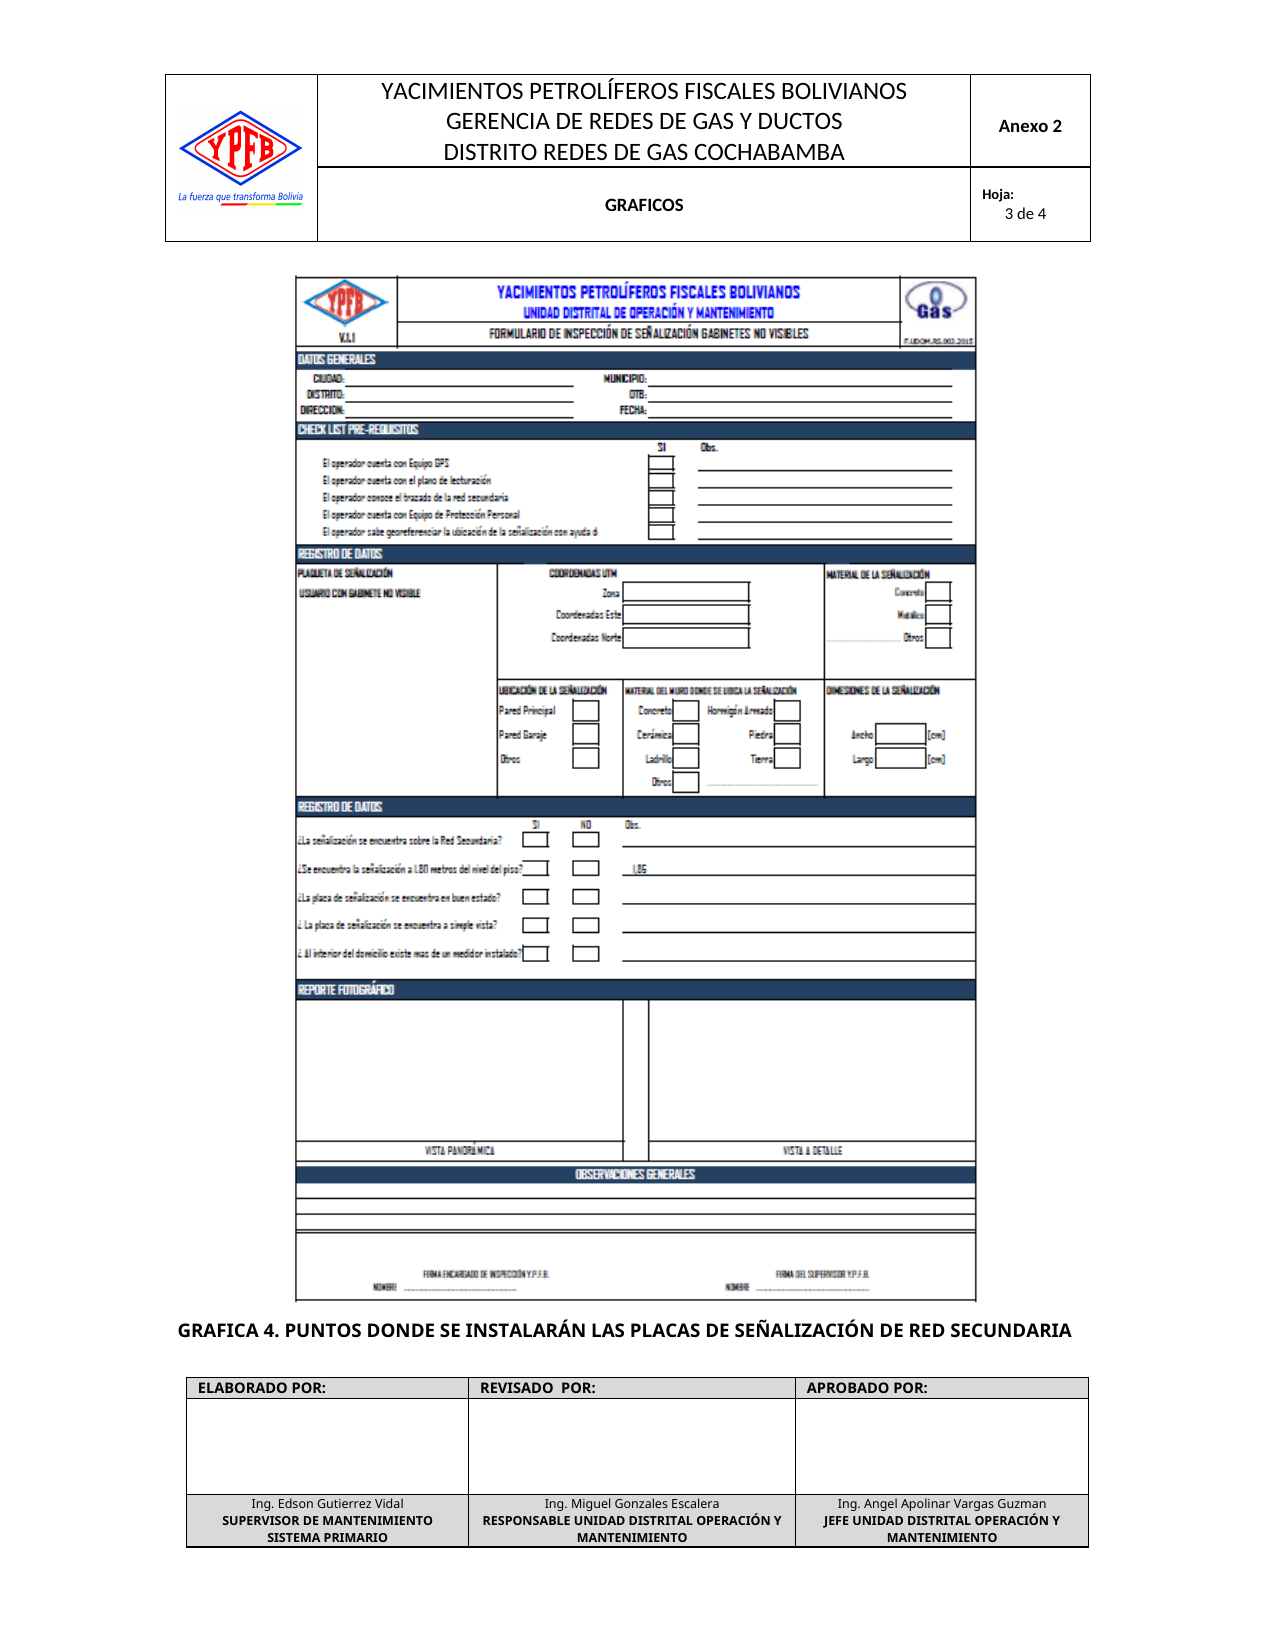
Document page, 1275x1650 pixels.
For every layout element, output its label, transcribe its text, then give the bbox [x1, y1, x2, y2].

picture [176, 105, 304, 211]
picture [284, 270, 991, 1318]
text GRAFICA 4. PUNTOS DONDE SE INSTALARÁN LAS PLACAS DE SEÑALIZACIÓN DE RED SECUNDARIA [177, 1317, 1098, 1343]
